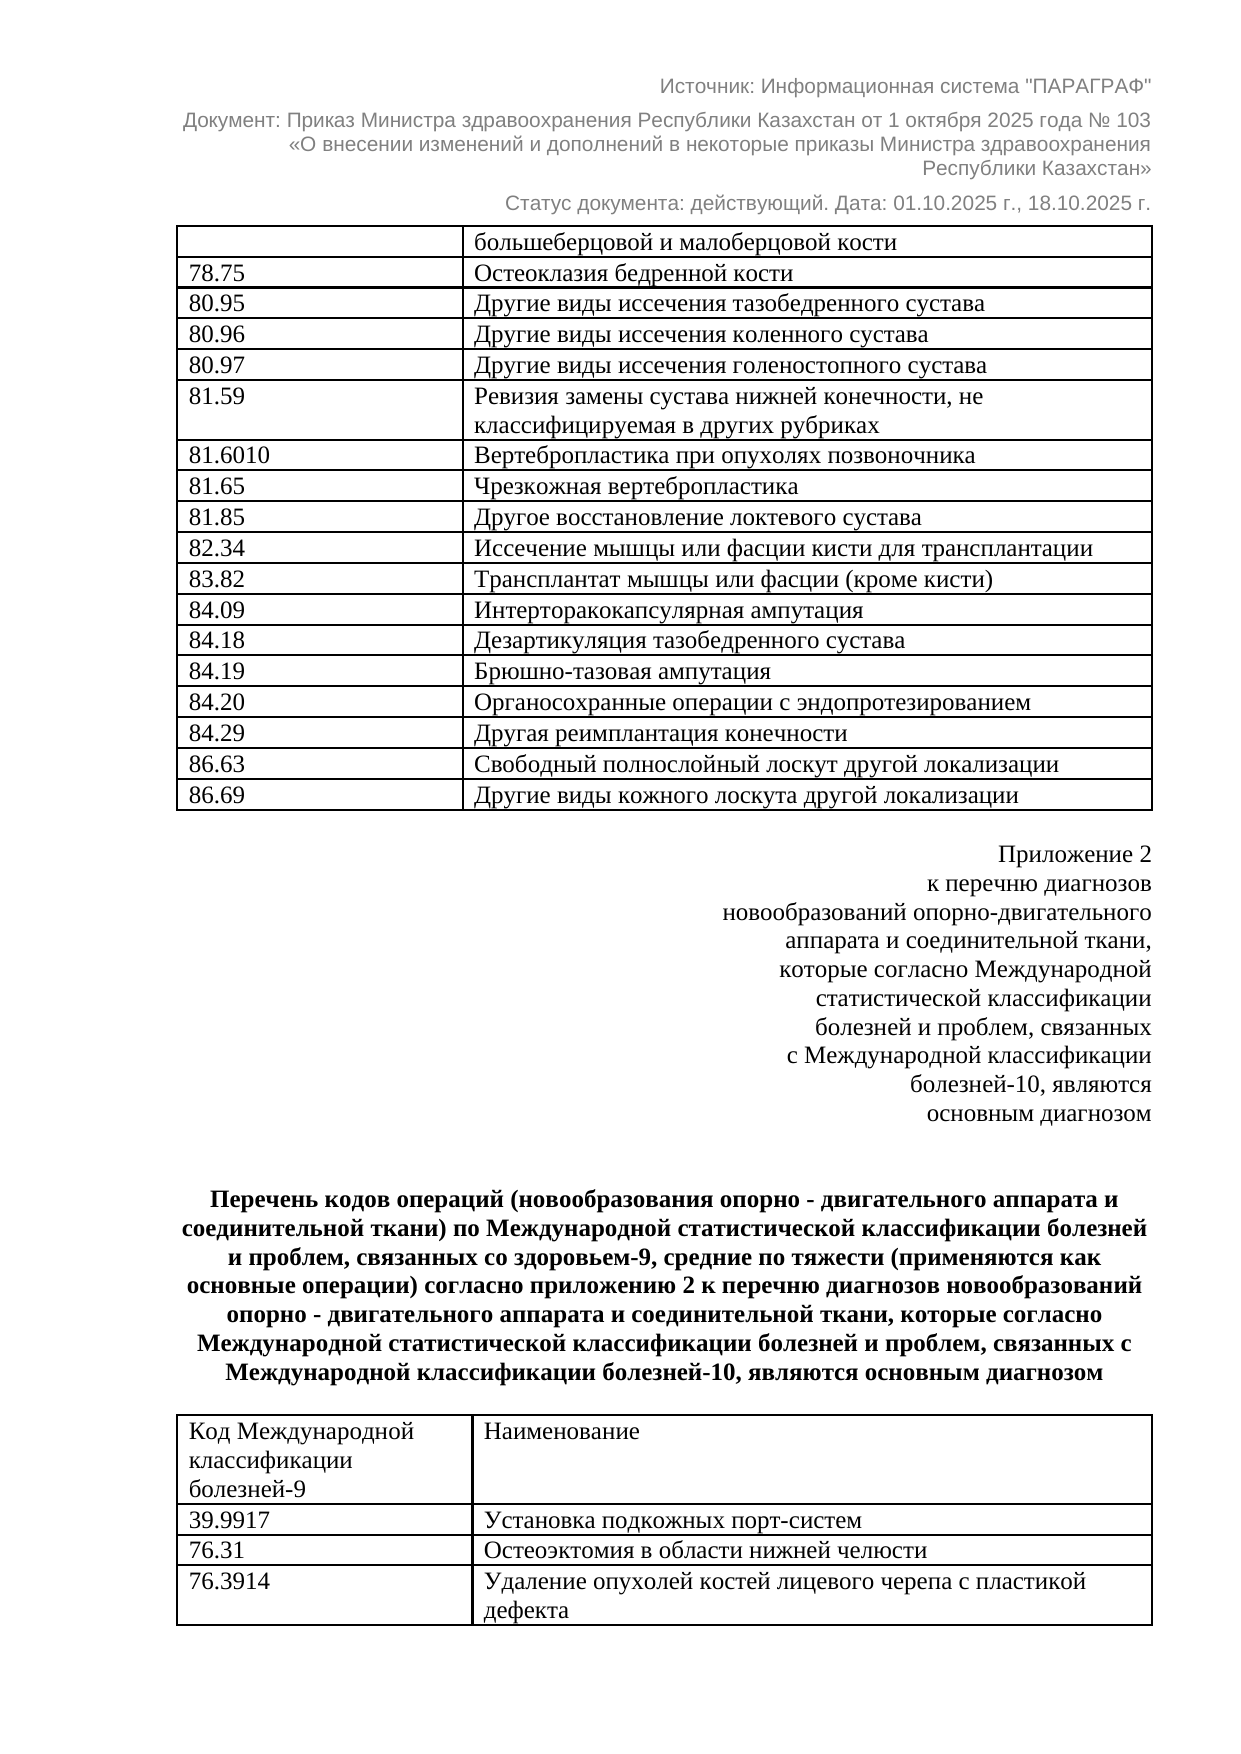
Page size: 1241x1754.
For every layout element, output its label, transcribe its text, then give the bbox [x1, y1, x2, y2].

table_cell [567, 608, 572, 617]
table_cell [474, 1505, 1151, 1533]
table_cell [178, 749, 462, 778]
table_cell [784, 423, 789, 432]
text с Международной классификации [177, 1041, 1152, 1069]
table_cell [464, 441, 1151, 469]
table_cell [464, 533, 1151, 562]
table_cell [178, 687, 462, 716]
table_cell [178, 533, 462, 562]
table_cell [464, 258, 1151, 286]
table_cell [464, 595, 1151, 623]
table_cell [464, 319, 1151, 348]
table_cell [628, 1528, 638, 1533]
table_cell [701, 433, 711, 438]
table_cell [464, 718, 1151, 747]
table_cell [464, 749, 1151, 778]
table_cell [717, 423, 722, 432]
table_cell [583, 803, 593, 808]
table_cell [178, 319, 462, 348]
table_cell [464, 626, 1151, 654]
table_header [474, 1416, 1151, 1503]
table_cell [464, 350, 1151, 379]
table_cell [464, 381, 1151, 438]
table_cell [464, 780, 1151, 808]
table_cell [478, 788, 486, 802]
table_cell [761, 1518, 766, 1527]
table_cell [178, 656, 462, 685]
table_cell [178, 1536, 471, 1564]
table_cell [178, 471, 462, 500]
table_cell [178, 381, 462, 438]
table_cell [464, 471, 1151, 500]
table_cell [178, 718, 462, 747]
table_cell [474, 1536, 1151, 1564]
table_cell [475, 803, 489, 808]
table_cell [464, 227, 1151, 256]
text аппарата и соединительной ткани, [177, 926, 1152, 954]
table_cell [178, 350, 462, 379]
text к перечню диагнозов [177, 868, 1152, 897]
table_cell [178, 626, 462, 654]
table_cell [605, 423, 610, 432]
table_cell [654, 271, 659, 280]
text болезней-10, являются [177, 1069, 1152, 1098]
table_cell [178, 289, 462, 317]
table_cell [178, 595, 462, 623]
text болезней и проблем, связанных [177, 1012, 1152, 1041]
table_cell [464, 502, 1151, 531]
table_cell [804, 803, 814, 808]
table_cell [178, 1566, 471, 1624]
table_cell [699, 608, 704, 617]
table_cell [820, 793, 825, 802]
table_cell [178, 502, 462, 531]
text Приложение 2 [177, 839, 1152, 868]
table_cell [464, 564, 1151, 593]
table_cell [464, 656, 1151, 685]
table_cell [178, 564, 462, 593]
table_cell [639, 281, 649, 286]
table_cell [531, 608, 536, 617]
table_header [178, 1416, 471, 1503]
text Перечень кодов операций (новообразования опорно - двигательного аппарата и соединительной ткани) по Международной статистической классификации болезней и проблем, связанных со здоровьем-9, средние по тяжести (применяются как основные операции) согласно приложению 2 к перечню диагнозов новообразований опорно - двигательного аппарата и соединительной ткани, которые согласно Международной статистической классификации болезней и проблем, связанных с Международной классификации болезней-10, являются основным диагнозом [177, 1184, 1152, 1386]
text основным диагнозом [177, 1098, 1152, 1127]
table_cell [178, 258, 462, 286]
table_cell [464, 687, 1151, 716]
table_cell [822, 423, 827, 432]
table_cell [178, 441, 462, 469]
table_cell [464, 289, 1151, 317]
text статистической классификации [177, 983, 1152, 1012]
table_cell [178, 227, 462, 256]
text которые согласно Международной [177, 954, 1152, 983]
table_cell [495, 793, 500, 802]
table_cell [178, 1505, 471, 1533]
text новообразований опорно-двигательного [177, 897, 1152, 926]
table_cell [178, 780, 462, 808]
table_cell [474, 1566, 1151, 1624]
